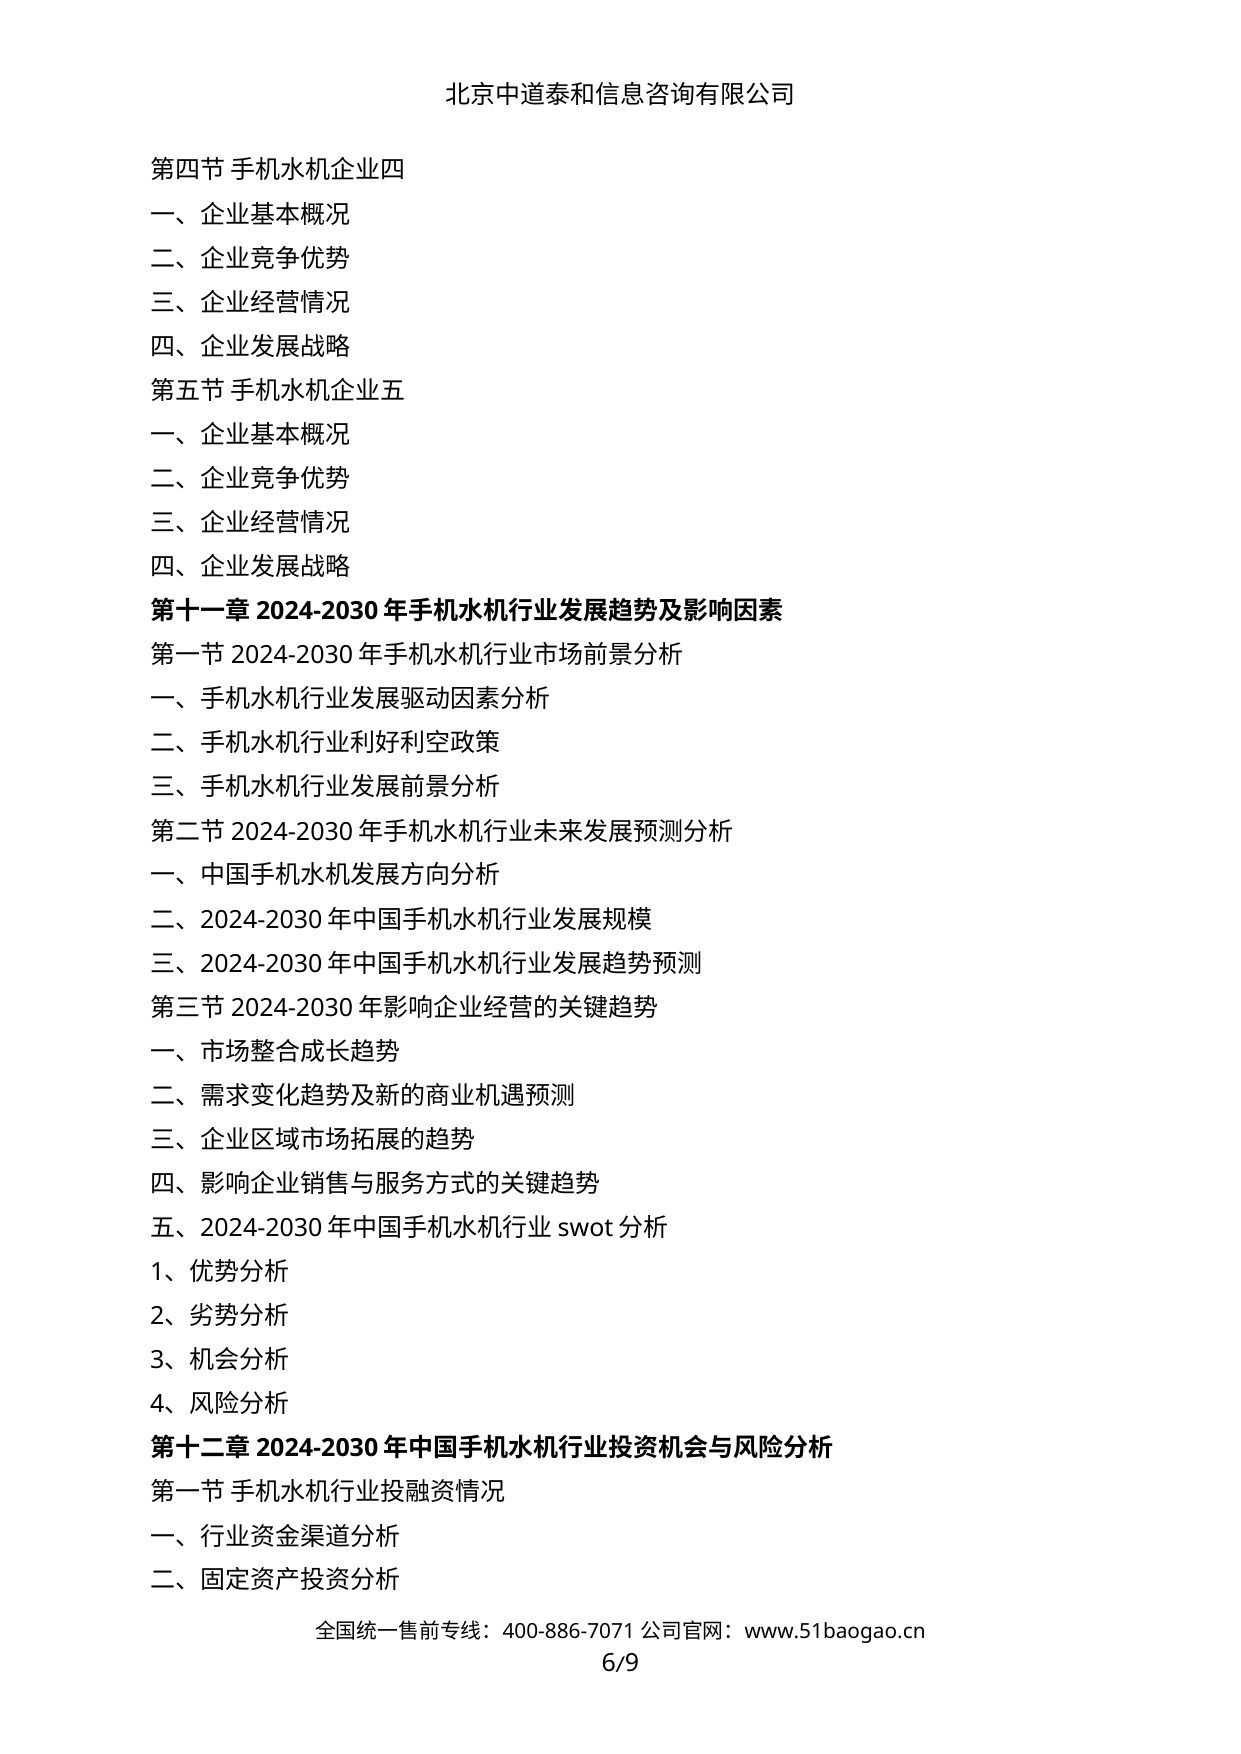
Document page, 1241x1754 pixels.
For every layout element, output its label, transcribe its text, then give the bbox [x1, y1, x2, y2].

text 第四节 手机水机企业四 [150, 150, 1090, 186]
text 第二节 2024-2030年手机水机行业未来发展预测分析 [150, 811, 1090, 847]
text 一、行业资金渠道分析 [150, 1516, 1090, 1552]
text 四、企业发展战略 [150, 326, 1090, 362]
text 4、风险分析 [150, 1384, 1090, 1420]
text 三、手机水机行业发展前景分析 [150, 767, 1090, 803]
text 三、企业经营情况 [150, 502, 1090, 539]
text 3、机会分析 [150, 1340, 1090, 1376]
text 二、需求变化趋势及新的商业机遇预测 [150, 1075, 1090, 1112]
text 1、优势分析 [150, 1252, 1090, 1288]
text 二、2024-2030年中国手机水机行业发展规模 [150, 899, 1090, 935]
text 第一节 手机水机行业投融资情况 [150, 1472, 1090, 1508]
text 五、2024-2030年中国手机水机行业swot分析 [150, 1207, 1090, 1244]
text 2、劣势分析 [150, 1296, 1090, 1332]
text 一、市场整合成长趋势 [150, 1031, 1090, 1067]
text 一、企业基本概况 [150, 414, 1090, 451]
text 第十一章 2024-2030年手机水机行业发展趋势及影响因素 [150, 591, 1090, 627]
text 第五节 手机水机企业五 [150, 370, 1090, 407]
text 二、手机水机行业利好利空政策 [150, 723, 1090, 759]
text 三、企业经营情况 [150, 282, 1090, 318]
text 二、企业竞争优势 [150, 238, 1090, 274]
text 四、影响企业销售与服务方式的关键趋势 [150, 1163, 1090, 1200]
text 二、企业竞争优势 [150, 458, 1090, 495]
text 第三节 2024-2030年影响企业经营的关键趋势 [150, 987, 1090, 1023]
text 二、固定资产投资分析 [150, 1560, 1090, 1596]
text 一、企业基本概况 [150, 194, 1090, 230]
text 第一节 2024-2030年手机水机行业市场前景分析 [150, 635, 1090, 671]
text 第十二章 2024-2030年中国手机水机行业投资机会与风险分析 [150, 1428, 1090, 1464]
text 三、2024-2030年中国手机水机行业发展趋势预测 [150, 943, 1090, 979]
text 一、手机水机行业发展驱动因素分析 [150, 679, 1090, 715]
text 三、企业区域市场拓展的趋势 [150, 1119, 1090, 1156]
text 一、中国手机水机发展方向分析 [150, 855, 1090, 891]
text 四、企业发展战略 [150, 547, 1090, 583]
